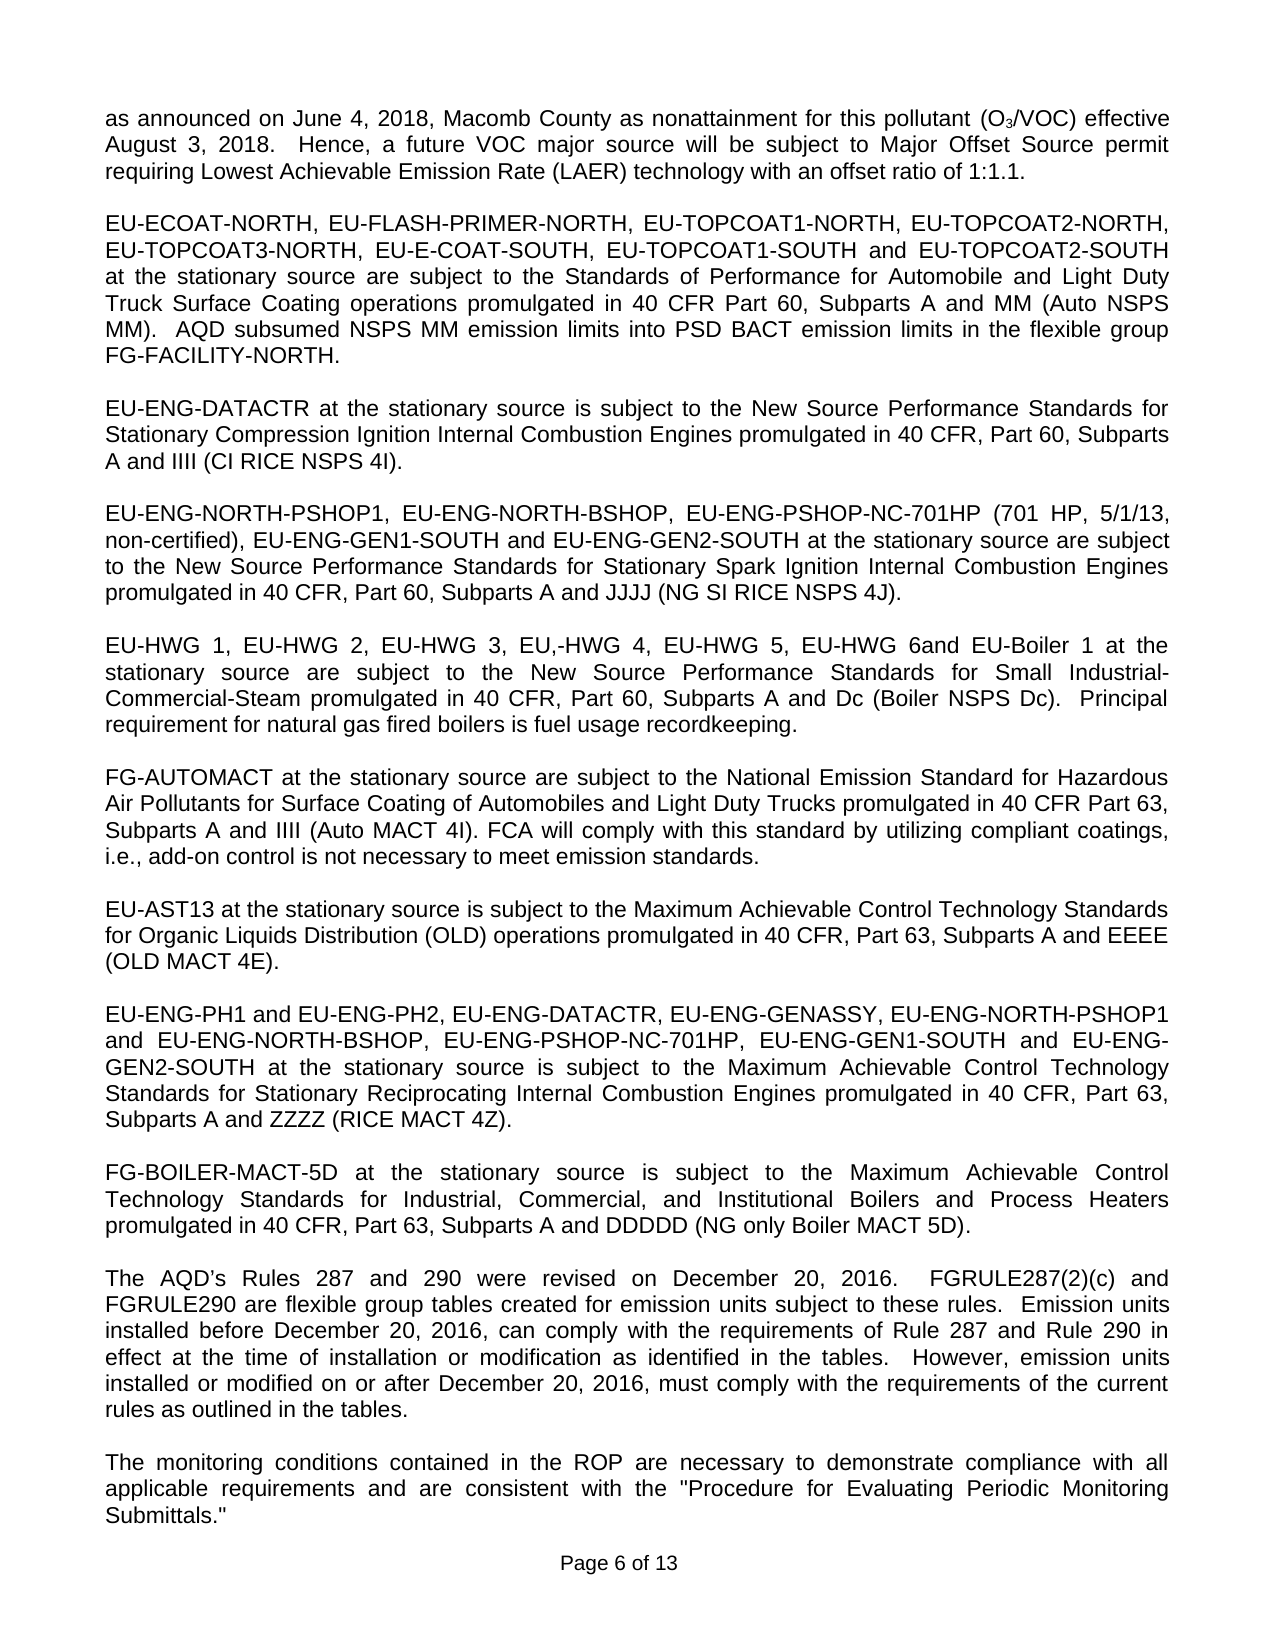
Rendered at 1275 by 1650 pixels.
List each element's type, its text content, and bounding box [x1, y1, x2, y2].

text EU-HWG 1, EU-HWG 2, EU-HWG 3, EU,-HWG 4, EU-HWG 5, EU-HWG 6and EU-Boiler 1 at the stationary source are subject to the New Source Performance Standards for Small Industrial-Commercial-Steam promulgated in 40 CFR, Part 60, Subparts A and Dc (Boiler NSPS Dc). Principal requirement for natural gas fired boilers is fuel usage recordkeeping. [105, 632, 1170, 737]
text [105, 105, 1170, 184]
text The monitoring conditions contained in the ROP are necessary to demonstrate compliance with all applicable requirements and are consistent with the "Procedure for Evaluating Periodic Monitoring Submittals." [105, 1449, 1170, 1528]
text EU-ENG-DATACTR at the stationary source is subject to the New Source Performance Standards for Stationary Compression Ignition Internal Combustion Engines promulgated in 40 CFR, Part 60, Subparts A and IIII (CI RICE NSPS 4I). [105, 395, 1170, 474]
text EU-ENG-NORTH-PSHOP1, EU-ENG-NORTH-BSHOP, EU-ENG-PSHOP-NC-701HP (701 HP, 5/1/13, non-certified), EU-ENG-GEN1-SOUTH and EU-ENG-GEN2-SOUTH at the stationary source are subject to the New Source Performance Standards for Stationary Spark Ignition Internal Combustion Engines promulgated in 40 CFR, Part 60, Subparts A and JJJJ (NG SI RICE NSPS 4J). [105, 500, 1170, 606]
text EU-ENG-PH1 and EU-ENG-PH2, EU-ENG-DATACTR, EU-ENG-GENASSY, EU-ENG-NORTH-PSHOP1 and EU-ENG-NORTH-BSHOP, EU-ENG-PSHOP-NC-701HP, EU-ENG-GEN1-SOUTH and EU-ENG-GEN2-SOUTH at the stationary source is subject to the Maximum Achievable Control Technology Standards for Stationary Reciprocating Internal Combustion Engines promulgated in 40 CFR, Part 63, Subparts A and ZZZZ (RICE MACT 4Z). [105, 1001, 1170, 1133]
text EU-ECOAT-NORTH, EU-FLASH-PRIMER-NORTH, EU-TOPCOAT1-NORTH, EU-TOPCOAT2-NORTH, EU-TOPCOAT3-NORTH, EU-E-COAT-SOUTH, EU-TOPCOAT1-SOUTH and EU-TOPCOAT2-SOUTH at the stationary source are subject to the Standards of Performance for Automobile and Light Duty Truck Surface Coating operations promulgated in 40 CFR Part 60, Subparts A and MM (Auto NSPS MM). AQD subsumed NSPS MM emission limits into PSD BACT emission limits in the flexible group FG-FACILITY-NORTH. [105, 210, 1170, 368]
text The AQD’s Rules 287 and 290 were revised on December 20, 2016. FGRULE287(2)(c) and FGRULE290 are flexible group tables created for emission units subject to these rules. Emission units installed before December 20, 2016, can comply with the requirements of Rule 287 and Rule 290 in effect at the time of installation or modification as identified in the tables. However, emission units installed or modified on or after December 20, 2016, must comply with the requirements of the current rules as outlined in the tables. [105, 1264, 1170, 1423]
text EU-AST13 at the stationary source is subject to the Maximum Achievable Control Technology Standards for Organic Liquids Distribution (OLD) operations promulgated in 40 CFR, Part 63, Subparts A and EEEE (OLD MACT 4E). [105, 896, 1170, 975]
text FG-AUTOMACT at the stationary source are subject to the National Emission Standard for Hazardous Air Pollutants for Surface Coating of Automobiles and Light Duty Trucks promulgated in 40 CFR Part 63, Subparts A and IIII (Auto MACT 4I). FCA will comply with this standard by utilizing compliant coatings, i.e., add-on control is not necessary to meet emission standards. [105, 764, 1170, 869]
text FG-BOILER-MACT-5D at the stationary source is subject to the Maximum Achievable Control Technology Standards for Industrial, Commercial, and Institutional Boilers and Process Heaters promulgated in 40 CFR, Part 63, Subparts A and DDDDD (NG only Boiler MACT 5D). [105, 1159, 1170, 1238]
